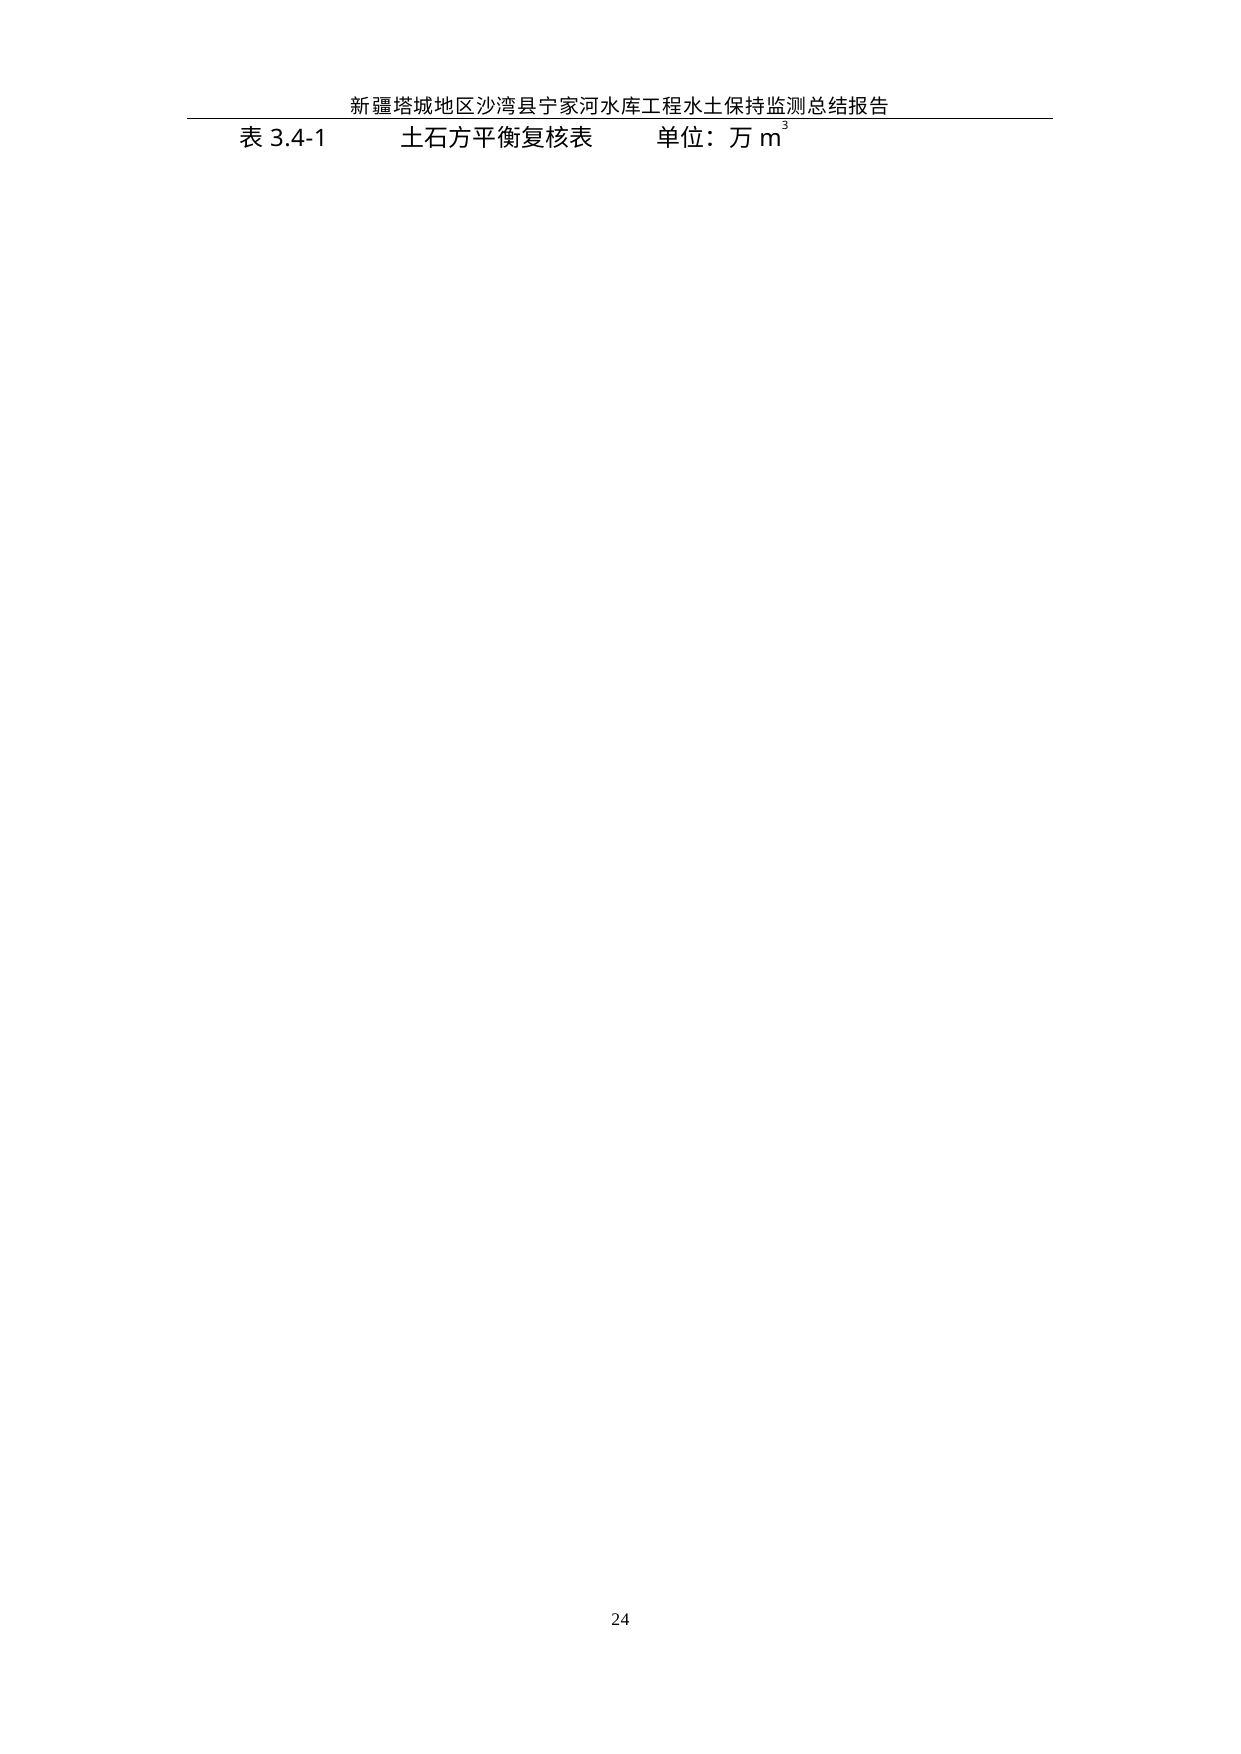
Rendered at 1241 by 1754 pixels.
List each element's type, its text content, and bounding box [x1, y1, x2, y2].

text 表 3.4-1 土石方平衡复核表 单位：万 m3 [239, 119, 1077, 153]
